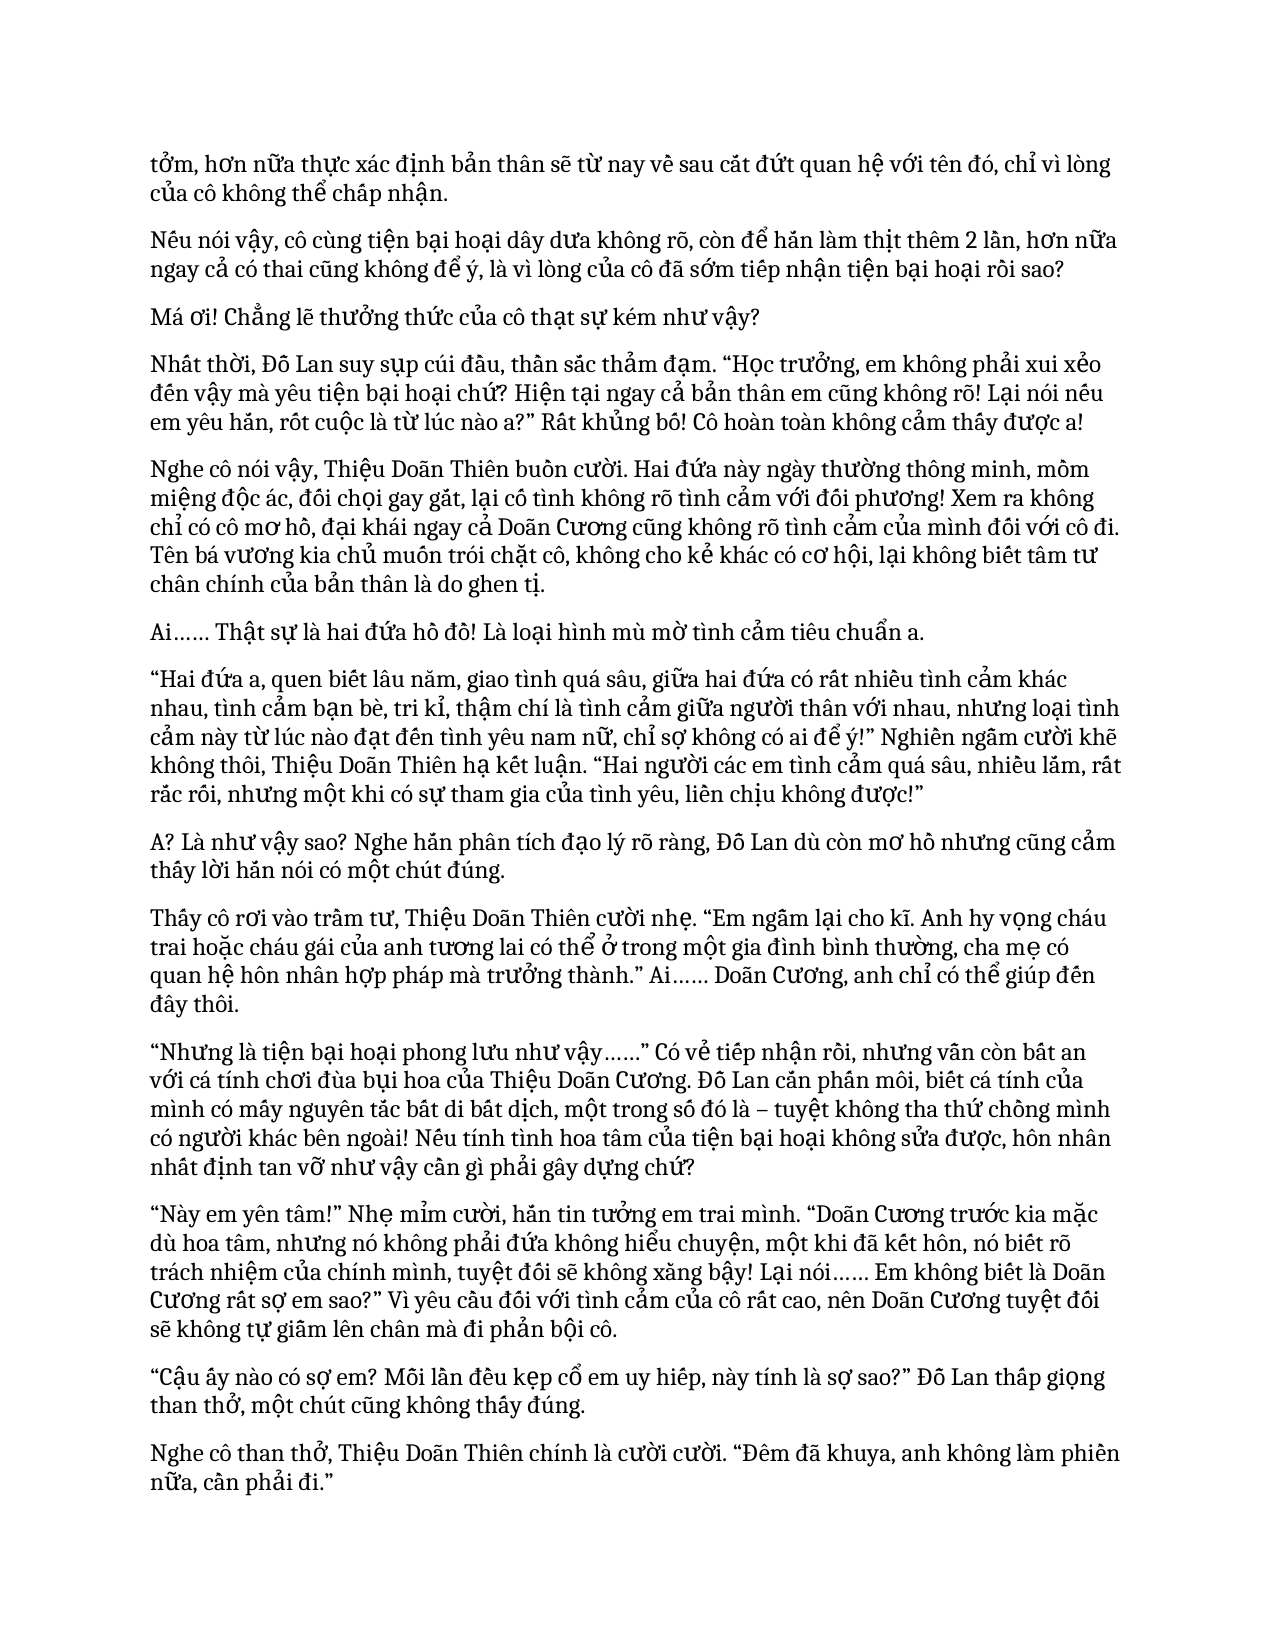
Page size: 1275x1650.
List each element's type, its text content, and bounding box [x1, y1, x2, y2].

text Nghe cô than thở, Thiệu Doãn Thiên chính là cười cười. “Đêm đã khuya, anh không làm phiền nữa, cần phải đi.” [150, 1439, 1125, 1496]
text “Nhưng là tiện bại hoại phong lưu như vậy……” Có vẻ tiếp nhận rồi, nhưng vẫn còn bất an với cá tính chơi đùa bụi hoa của Thiệu Doãn Cương. Đỗ Lan cắn phấn môi, biết cá tính của mình có mấy nguyên tắc bất di bất dịch, một trong số đó là – tuyệt không tha thứ chồng mình có người khác bên ngoài! Nếu tính tình hoa tâm của tiện bại hoại không sửa được, hôn nhân nhất định tan vỡ như vậy cần gì phải gây dựng chứ? [150, 1037, 1125, 1181]
text Nếu nói vậy, cô cùng tiện bại hoại dây dưa không rõ, còn để hắn làm thịt thêm 2 lần, hơn nữa ngay cả có thai cũng không để ý, là vì lòng của cô đã sớm tiếp nhận tiện bại hoại rồi sao? [150, 226, 1125, 284]
text “Hai đứa a, quen biết lâu năm, giao tình quá sâu, giữa hai đứa có rất nhiều tình cảm khác nhau, tình cảm bạn bè, tri kỉ, thậm chí là tình cảm giữa người thân với nhau, nhưng loại tình cảm này từ lúc nào đạt đến tình yêu nam nữ, chỉ sợ không có ai để ý!” Nghiền ngẫm cười khẽ không thôi, Thiệu Doãn Thiên hạ kết luận. “Hai người các em tình cảm quá sâu, nhiều lắm, rất rắc rối, nhưng một khi có sự tham gia của tình yêu, liền chịu không được!” [150, 665, 1125, 809]
text “Cậu ấy nào có sợ em? Mỗi lần đều kẹp cổ em uy hiếp, này tính là sợ sao?” Đỗ Lan thấp giọng than thở, một chút cũng không thấy đúng. [150, 1362, 1125, 1420]
text Ai…… Thật sự là hai đứa hồ đồ! Là loại hình mù mờ tình cảm tiêu chuẩn a. [150, 617, 1125, 646]
text Thấy cô rơi vào trầm tư, Thiệu Doãn Thiên cười nhẹ. “Em ngẫm lại cho kĩ. Anh hy vọng cháu trai hoặc cháu gái của anh tương lai có thể ở trong một gia đình bình thường, cha mẹ có quan hệ hôn nhân hợp pháp mà trưởng thành.” Ai…… Doãn Cương, anh chỉ có thể giúp đến đây thôi. [150, 904, 1125, 1019]
text A? Là như vậy sao? Nghe hắn phân tích đạo lý rõ ràng, Đỗ Lan dù còn mơ hồ nhưng cũng cảm thấy lời hắn nói có một chút đúng. [150, 827, 1125, 885]
text Má ơi! Chẳng lẽ thưởng thức của cô thạt sự kém như vậy? [150, 302, 1125, 331]
text Nhất thời, Đỗ Lan suy sụp cúi đầu, thần sắc thảm đạm. “Học trưởng, em không phải xui xẻo đến vậy mà yêu tiện bại hoại chứ? Hiện tại ngay cả bản thân em cũng không rõ! Lại nói nếu em yêu hắn, rốt cuộc là từ lúc nào a?” Rất khủng bố! Cô hoàn toàn không cảm thấy được a! [150, 350, 1125, 436]
text “Này em yên tâm!” Nhẹ mỉm cười, hắn tin tưởng em trai mình. “Doãn Cương trước kia mặc dù hoa tâm, nhưng nó không phải đứa không hiểu chuyện, một khi đã kết hôn, nó biết rõ trách nhiệm của chính mình, tuyệt đối sẽ không xằng bậy! Lại nói…… Em không biết là Doãn Cương rất sợ em sao?” Vì yêu cầu đối với tình cảm của cô rất cao, nên Doãn Cương tuyệt đối sẽ không tự giẫm lên chân mà đi phản bội cô. [150, 1200, 1125, 1344]
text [150, 150, 1125, 207]
text Nghe cô nói vậy, Thiệu Doãn Thiên buồn cười. Hai đứa này ngày thường thông minh, mồm miệng độc ác, đối chọi gay gắt, lại cố tình không rõ tình cảm với đối phương! Xem ra không chỉ có cô mơ hồ, đại khái ngay cả Doãn Cương cũng không rõ tình cảm của mình đối với cô đi. Tên bá vương kia chủ muốn trói chặt cô, không cho kẻ khác có cơ hội, lại không biết tâm tư chân chính của bản thân là do ghen tị. [150, 455, 1125, 599]
